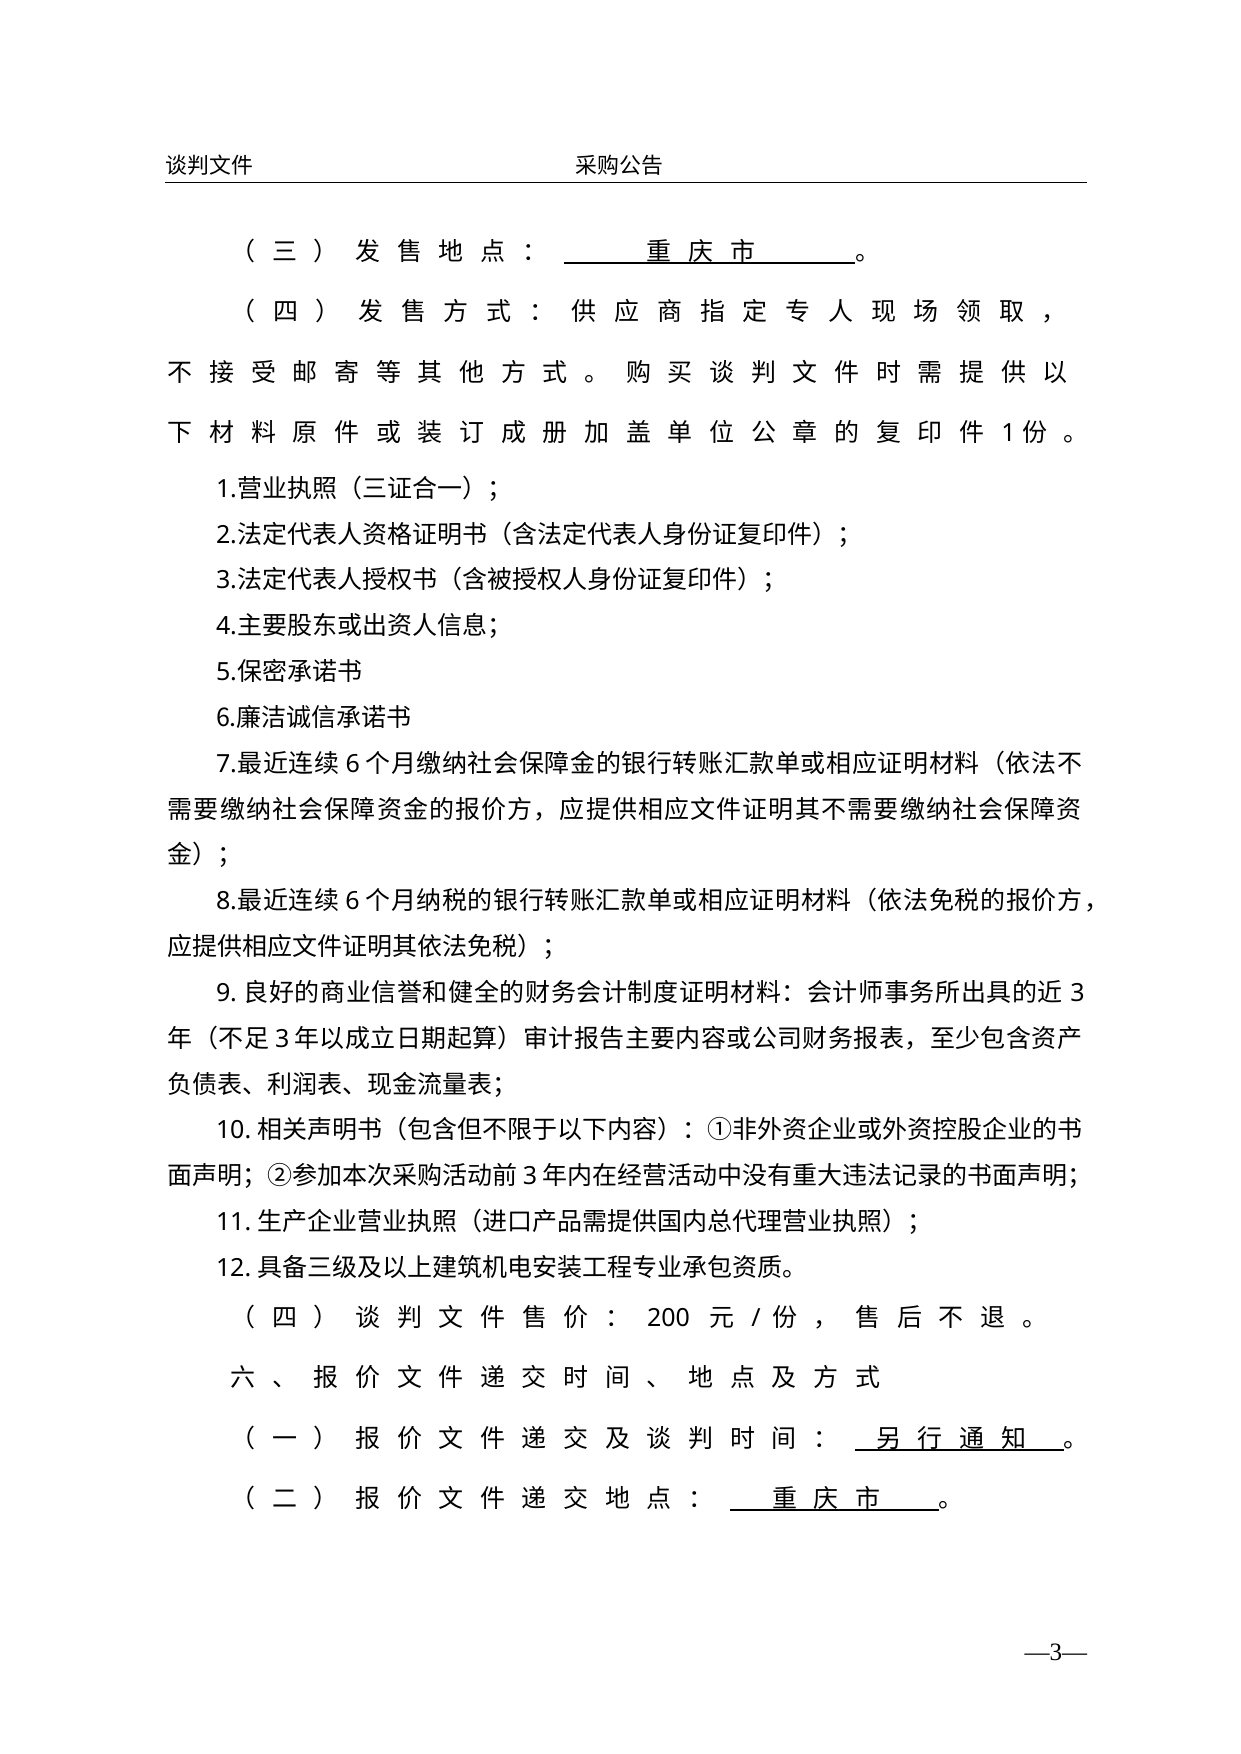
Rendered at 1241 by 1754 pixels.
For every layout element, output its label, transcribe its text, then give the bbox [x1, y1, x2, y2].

text （四）发售方式：供应商指定专人现场领取，不接受邮寄等其他方式。购买谈判文件时需提供以下材料原件或装订成册加盖单位公章的复印件1份。 [168, 280, 1084, 461]
text 1.营业执照（三证合一）； [168, 461, 1084, 506]
text 3.法定代表人授权书（含被授权人身份证复印件）； [168, 552, 1084, 598]
text 4.主要股东或出资人信息； [168, 598, 1084, 644]
text 六、报价文件递交时间、地点及方式 [168, 1346, 1084, 1406]
text 2.法定代表人资格证明书（含法定代表人身份证复印件）； [168, 506, 1084, 552]
text 11. 生产企业营业执照（进口产品需提供国内总代理营业执照）； [168, 1194, 1084, 1240]
text 8.最近连续6个月纳税的银行转账汇款单或相应证明材料（依法免税的报价方，应提供相应文件证明其依法免税）； [168, 873, 1084, 965]
text （四）谈判文件售价：200元/份，售后不退。 [168, 1286, 1084, 1346]
text 5.保密承诺书 [168, 644, 1084, 690]
text 7.最近连续6个月缴纳社会保障金的银行转账汇款单或相应证明材料（依法不需要缴纳社会保障资金的报价方，应提供相应文件证明其不需要缴纳社会保障资金）； [168, 736, 1084, 873]
text 12. 具备三级及以上建筑机电安装工程专业承包资质。 [168, 1240, 1084, 1286]
text （二）报价文件递交地点： 重庆市 。 [168, 1467, 1084, 1527]
text 6.廉洁诚信承诺书 [168, 690, 1084, 736]
text 10. 相关声明书（包含但不限于以下内容）：①非外资企业或外资控股企业的书面声明；②参加本次采购活动前3年内在经营活动中没有重大违法记录的书面声明； [168, 1102, 1084, 1194]
text （三）发售地点： 重庆市 。 [168, 219, 1084, 280]
text 9. 良好的商业信誉和健全的财务会计制度证明材料：会计师事务所出具的近3年（不足3年以成立日期起算）审计报告主要内容或公司财务报表，至少包含资产负债表、利润表、现金流量表； [168, 965, 1084, 1102]
text （一）报价文件递交及谈判时间： 另行通知 。 [168, 1406, 1084, 1467]
